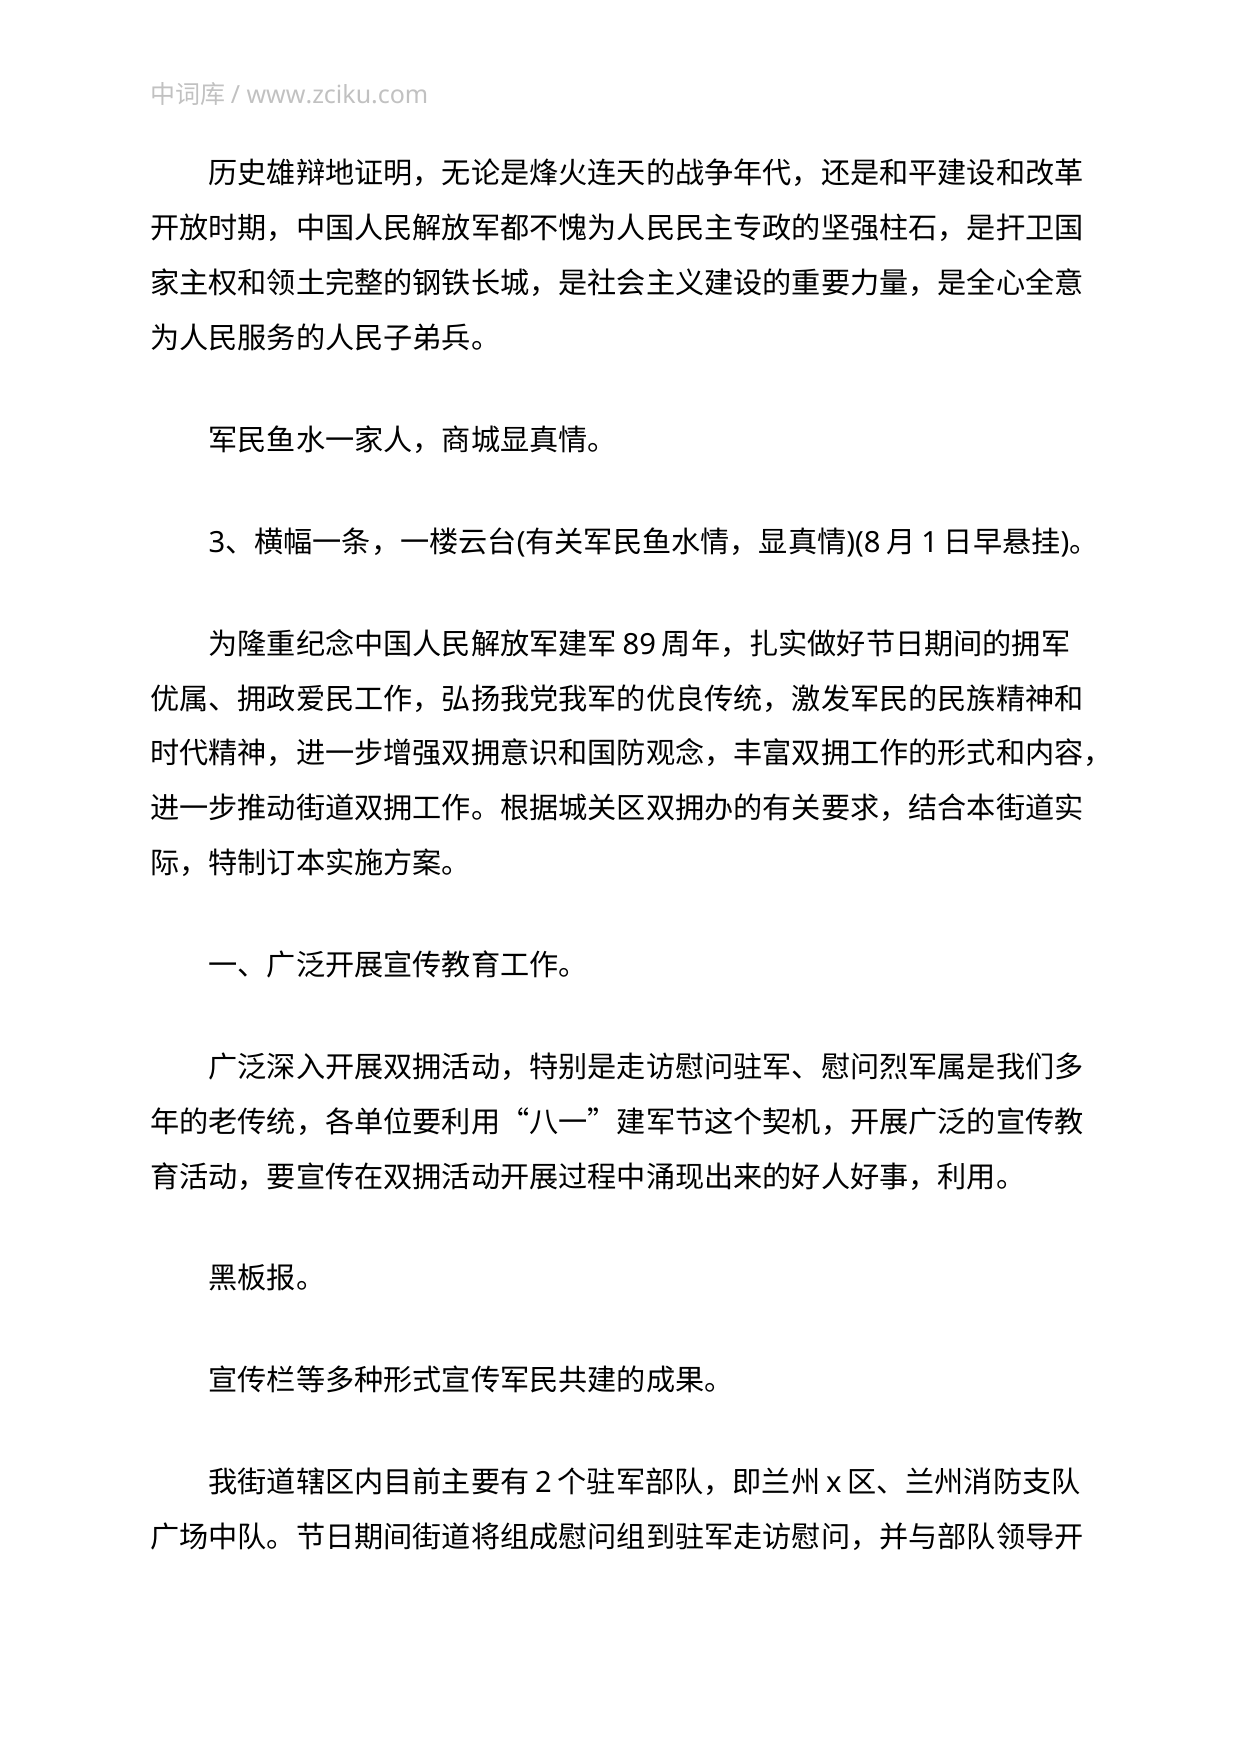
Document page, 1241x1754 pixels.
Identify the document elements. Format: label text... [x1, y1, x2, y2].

text 为隆重纪念中国人民解放军建军89周年，扎实做好节日期间的拥军优属、拥政爱民工作，弘扬我党我军的优良传统，激发军民的民族精神和时代精神，进一步增强双拥意识和国防观念，丰富双拥工作的形式和内容，进一步推动街道双拥工作。根据城关区双拥办的有关要求，结合本街道实际，特制订本实施方案。 [150, 620, 1090, 882]
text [150, 1458, 1090, 1556]
text 宣传栏等多种形式宣传军民共建的成果。 [150, 1357, 1090, 1399]
text 军民鱼水一家人，商城显真情。 [150, 416, 1090, 459]
text 历史雄辩地证明，无论是烽火连天的战争年代，还是和平建设和改革开放时期，中国人民解放军都不愧为人民民主专政的坚强柱石，是扞卫国家主权和领土完整的钢铁长城，是社会主义建设的重要力量，是全心全意为人民服务的人民子弟兵。 [150, 150, 1090, 357]
text 广泛深入开展双拥活动，特别是走访慰问驻军、慰问烈军属是我们多年的老传统，各单位要利用“八一”建军节这个契机，开展广泛的宣传教育活动，要宣传在双拥活动开展过程中涌现出来的好人好事，利用。 [150, 1043, 1090, 1196]
text 3、横幅一条，一楼云台(有关军民鱼水情，显真情)(8月1日早悬挂)。 [150, 518, 1090, 561]
text 一、广泛开展宣传教育工作。 [150, 942, 1090, 984]
text 黑板报。 [150, 1255, 1090, 1297]
